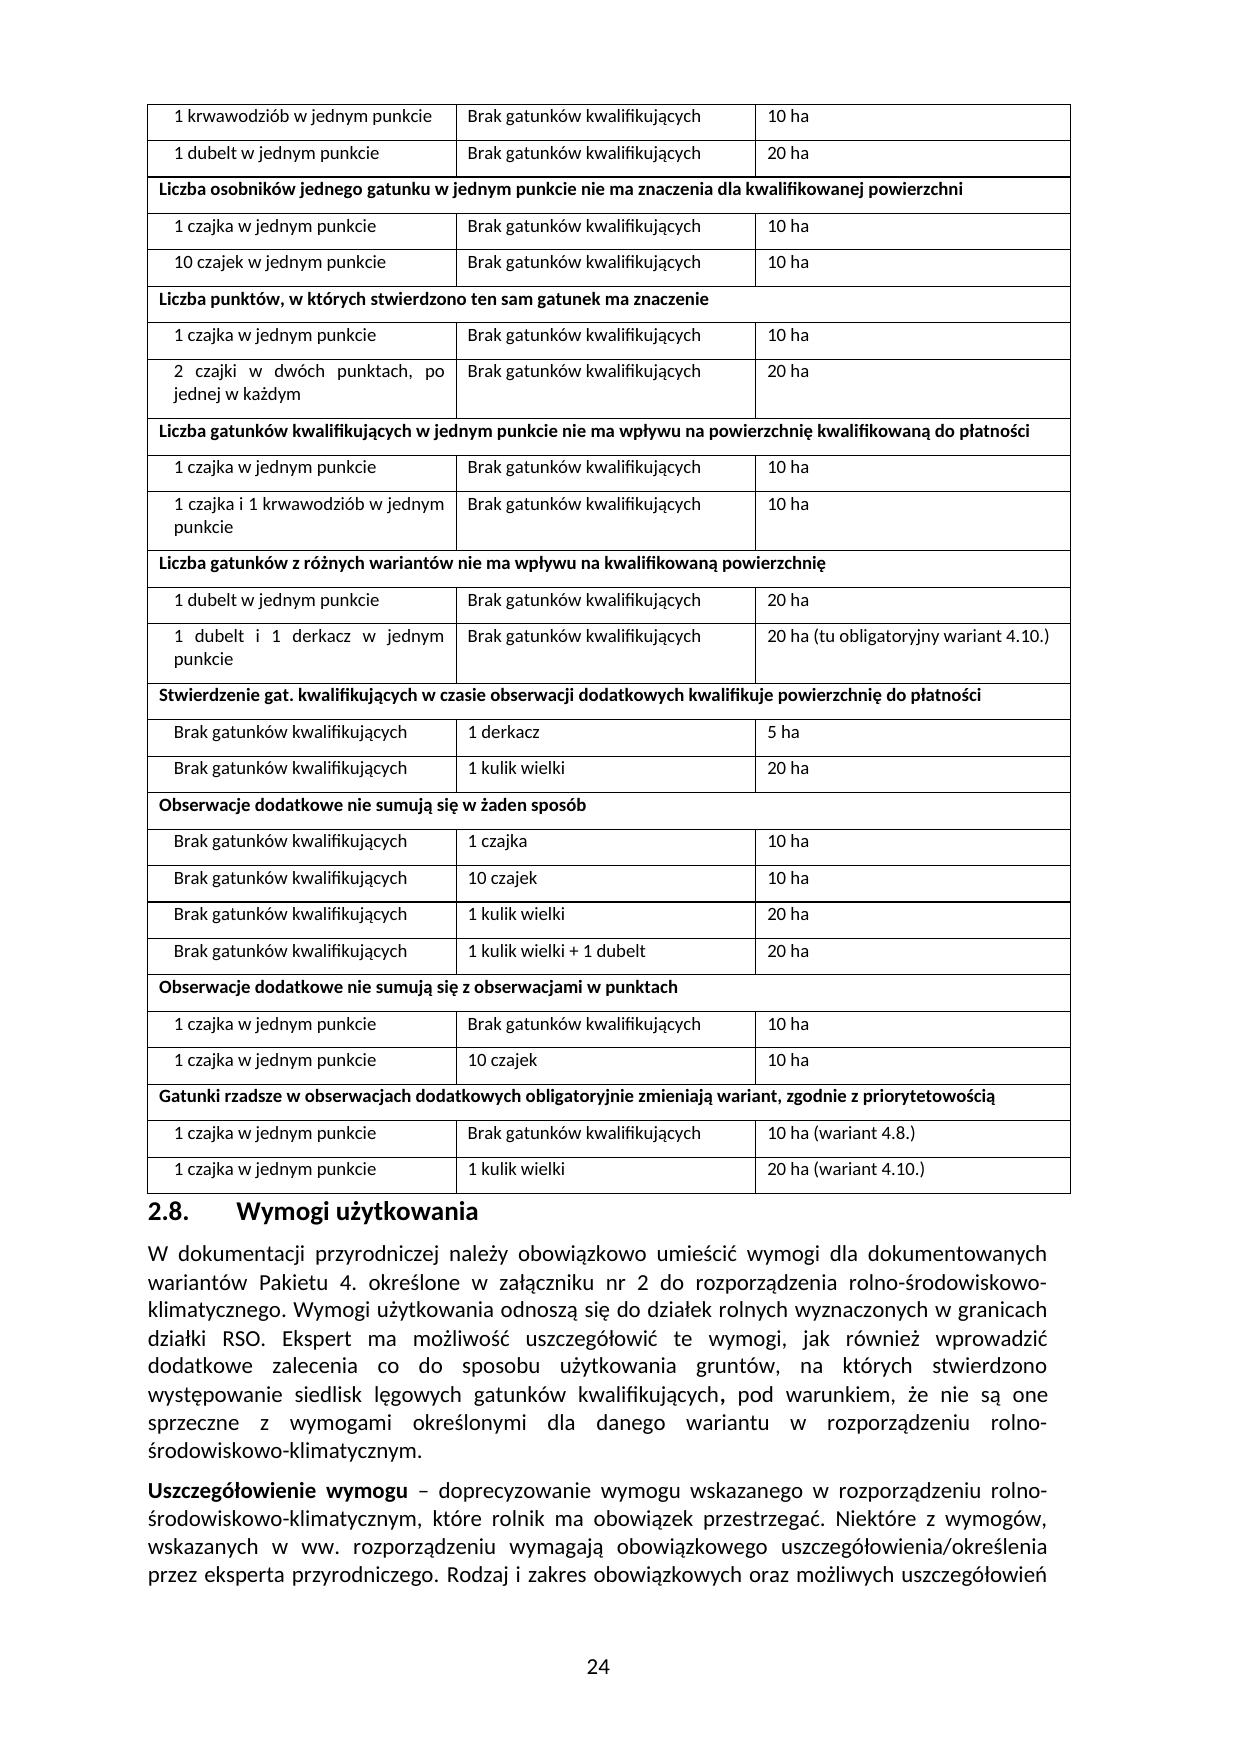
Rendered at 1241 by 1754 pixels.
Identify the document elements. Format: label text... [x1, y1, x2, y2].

table_cell 10 czajek [457, 1048, 755, 1084]
table_cell 20 ha [756, 360, 1070, 418]
table_cell Brak gatunków kwalifikujących [148, 720, 456, 756]
table_cell Brak gatunków kwalifikujących [148, 903, 456, 938]
table_cell Brak gatunków kwalifikujących [457, 492, 755, 550]
table_cell 20 ha [756, 757, 1070, 792]
table_cell 1 derkacz [457, 720, 755, 756]
table_cell 1 czajka w jednym punkcie [148, 456, 456, 491]
table_cell 10 ha [756, 250, 1070, 286]
table_cell 10 ha [756, 1048, 1070, 1084]
table_cell 10 ha [756, 323, 1070, 359]
table_cell 10 ha [756, 492, 1070, 550]
table_cell Brak gatunków kwalifikujących [148, 939, 456, 974]
table_cell Brak gatunków kwalifikujących [457, 250, 755, 286]
table_cell Brak gatunków kwalifikujących [457, 456, 755, 491]
table_cell 1 dubelt w jednym punkcie [148, 588, 456, 623]
table_cell 10 ha [756, 456, 1070, 491]
table_cell 1 kulik wielki [457, 757, 755, 792]
table_cell 20 ha (tu obligatoryjny wariant 4.10.) [756, 624, 1070, 683]
table_cell 20 ha [756, 903, 1070, 938]
subtitle Wymogi użytkowania [148, 1194, 1048, 1227]
table_cell Brak gatunków kwalifikujących [148, 866, 456, 901]
table_cell 1 kulik wielki [457, 1158, 755, 1193]
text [148, 1476, 1048, 1588]
table_cell 1 czajka w jednym punkcie [148, 1012, 456, 1047]
table_cell 1 krwawodziób w jednym punkcie [148, 105, 456, 140]
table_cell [457, 105, 755, 140]
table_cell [457, 141, 755, 176]
table_cell 10 ha (wariant 4.8.) [756, 1121, 1070, 1157]
table_cell Brak gatunków kwalifikujących [457, 588, 755, 623]
table_cell 1 czajka w jednym punkcie [148, 1048, 456, 1084]
table_cell Brak gatunków kwalifikujących [457, 360, 755, 418]
table_cell 10 ha [756, 830, 1070, 865]
table_cell Brak gatunków kwalifikujących [457, 323, 755, 359]
table_cell 1 czajka w jednym punkcie [148, 1121, 456, 1157]
table_cell Liczba punktów, w których stwierdzono ten sam gatunek ma znaczenie [148, 287, 1070, 322]
table_cell 10 ha [756, 866, 1070, 901]
table_cell Brak gatunków kwalifikujących [457, 1121, 755, 1157]
table_cell 1 kulik wielki + 1 dubelt [457, 939, 755, 974]
table_cell Brak gatunków kwalifikujących [148, 757, 456, 792]
table_cell 10 ha [756, 1012, 1070, 1047]
table_cell 1 czajka w jednym punkcie [148, 1158, 456, 1193]
table_cell Brak gatunków kwalifikujących [457, 624, 755, 683]
table_cell 1 kulik wielki [457, 903, 755, 938]
table_cell Stwierdzenie gat. kwalifikujących w czasie obserwacji dodatkowych kwalifikuje powierzchnię do płatności [148, 684, 1070, 719]
table_cell Brak gatunków kwalifikujących [457, 214, 755, 249]
table_cell 20 ha (wariant 4.10.) [756, 1158, 1070, 1193]
table_cell 1 czajka [457, 830, 755, 865]
table_cell 5 ha [756, 720, 1070, 756]
table_cell 1 czajka w jednym punkcie [148, 323, 456, 359]
table_cell Liczba osobników jednego gatunku w jednym punkcie nie ma znaczenia dla kwalifikowanej powierzchni [148, 178, 1070, 213]
table_cell 1 dubelt w jednym punkcie [148, 141, 456, 176]
table_cell Liczba gatunków z różnych wariantów nie ma wpływu na kwalifikowaną powierzchnię [148, 551, 1070, 587]
table_cell 2 czajki w dwóch punktach, po jednej w każdym [148, 360, 456, 418]
table_cell 20 ha [756, 588, 1070, 623]
table_cell 1 dubelt i 1 derkacz w jednym punkcie [148, 624, 456, 683]
table_cell Brak gatunków kwalifikujących [148, 830, 456, 865]
table_cell 20 ha [756, 141, 1070, 176]
table_cell 10 czajek [457, 866, 755, 901]
table_cell 1 czajka i 1 krwawodziób w jednym punkcie [148, 492, 456, 550]
table_cell Liczba gatunków kwalifikujących w jednym punkcie nie ma wpływu na powierzchnię kwalifikowaną do płatności [148, 419, 1070, 454]
table_cell Brak gatunków kwalifikujących [457, 1012, 755, 1047]
table_cell Obserwacje dodatkowe nie sumują się z obserwacjami w punktach [148, 975, 1070, 1011]
table_cell Gatunki rzadsze w obserwacjach dodatkowych obligatoryjnie zmieniają wariant, zgodnie z priorytetowością [148, 1085, 1070, 1120]
table_cell 1 czajka w jednym punkcie [148, 214, 456, 249]
text W dokumentacji przyrodniczej należy obowiązkowo umieścić wymogi dla dokumentowanych wariantów Pakietu 4. określone w załączniku nr 2 do rozporządzenia rolno-środowiskowo-klimatycznego. Wymogi użytkowania odnoszą się do działek rolnych wyznaczonych w granicach działki RSO. Ekspert ma możliwość uszczegółowić te wymogi, jak również wprowadzić dodatkowe zalecenia co do sposobu użytkowania gruntów, na których stwierdzono występowanie siedlisk lęgowych gatunków kwalifikujących, pod warunkiem, że nie są one sprzeczne z wymogami określonymi dla danego wariantu w rozporządzeniu rolno-środowiskowo-klimatycznym. [148, 1239, 1048, 1464]
table_cell 10 ha [756, 105, 1070, 140]
table_cell 10 ha [756, 214, 1070, 249]
table_cell 10 czajek w jednym punkcie [148, 250, 456, 286]
table_cell 20 ha [756, 939, 1070, 974]
table_cell Obserwacje dodatkowe nie sumują się w żaden sposób [148, 793, 1070, 828]
